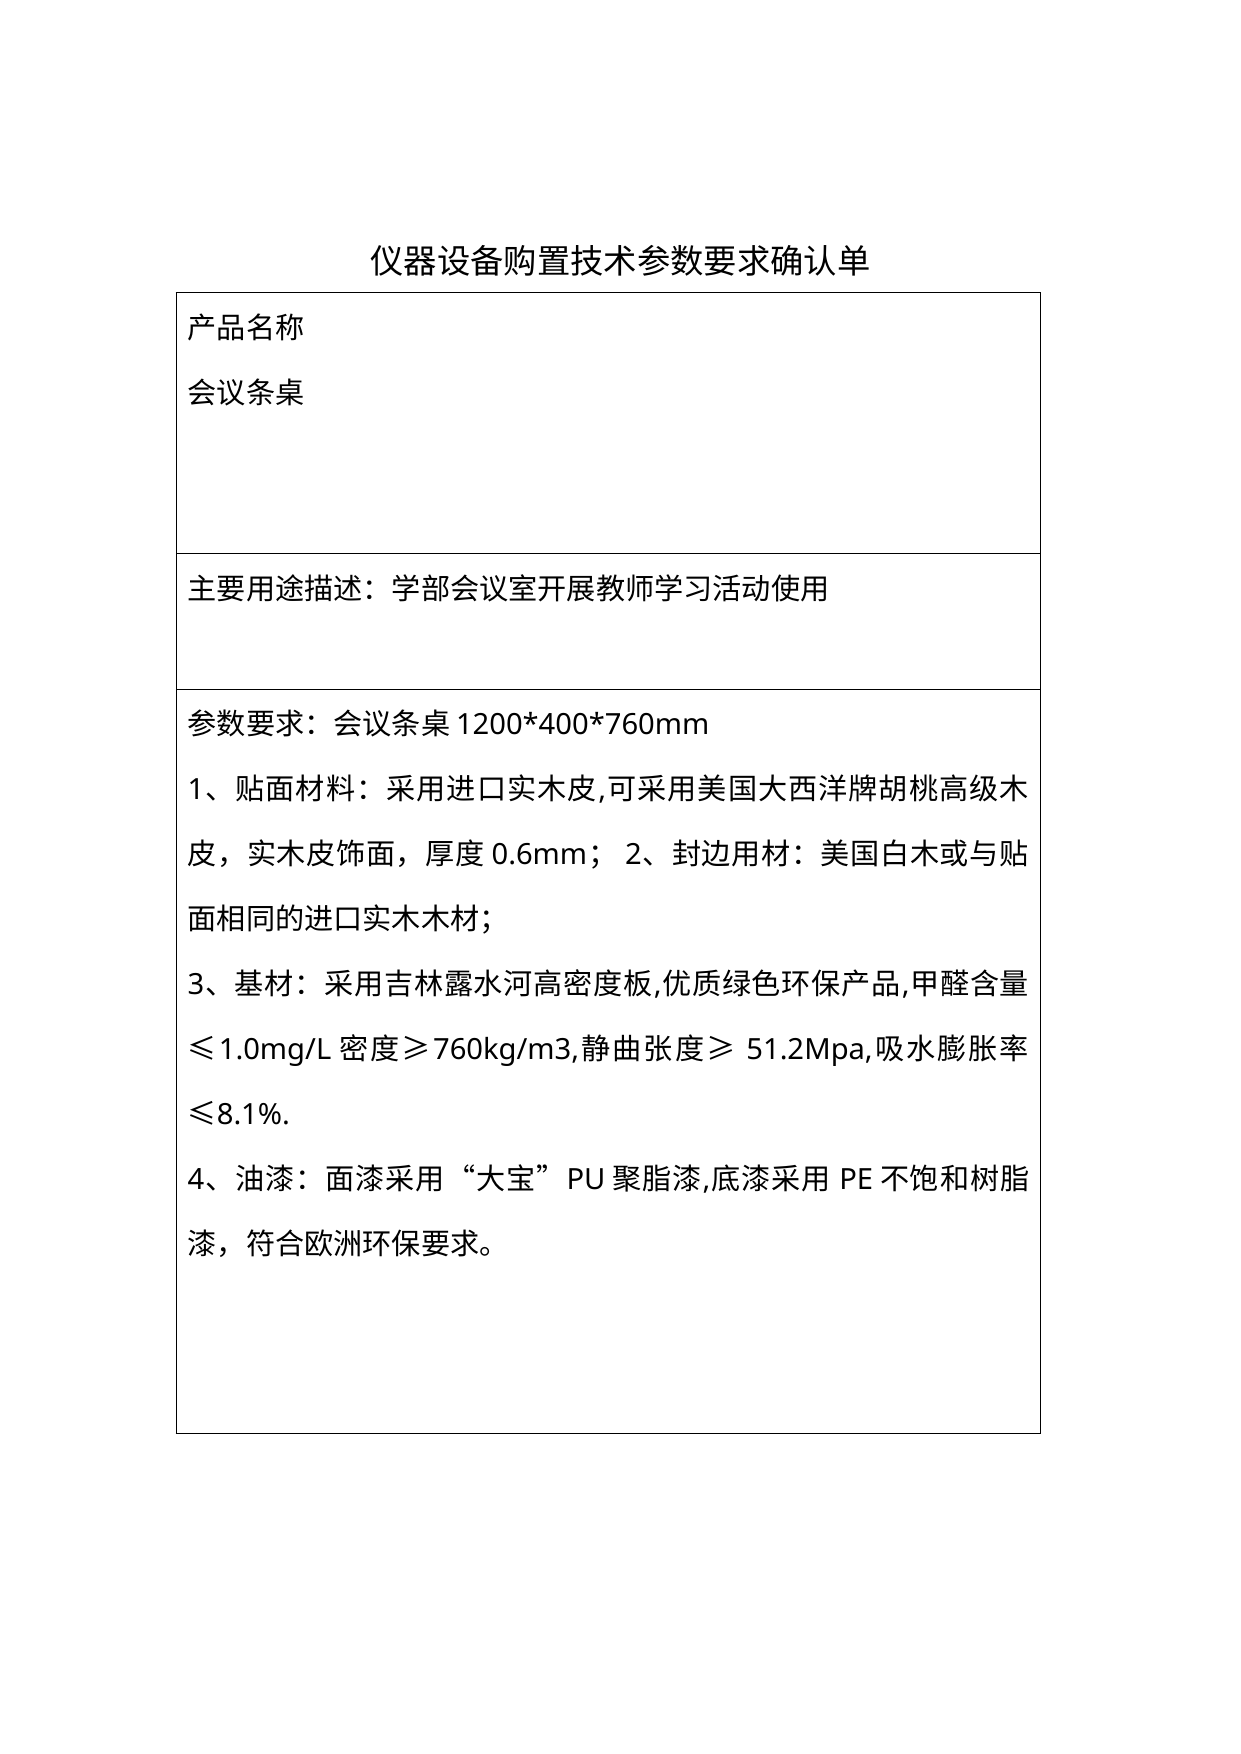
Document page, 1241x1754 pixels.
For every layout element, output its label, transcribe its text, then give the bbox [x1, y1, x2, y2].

table_header 产品名称 会议条桌 [177, 293, 1040, 553]
table_cell 主要用途描述：学部会议室开展教师学习活动使用 [177, 554, 1040, 688]
text 仪器设备购置技术参数要求确认单 [187, 227, 1053, 292]
table_cell 参数要求：会议条桌1200*400*760mm 1、贴面材料：采用进口实木皮,可采用美国大西洋牌胡桃高级木皮，实木皮饰面，厚度0.6mm； 2、封边用材：美国白木或与贴面相同的进口实木木材； 3、基材：采用吉林露水河高密度板,优质绿色环保产品,甲醛含量≤1.0mg/L密度≥760kg/m3,静曲张度≥ 51.2Mpa,吸水膨胀率≤8.1%. 4、油漆：面漆采用“大宝”PU聚脂漆,底漆采用 PE不饱和树脂漆，符合欧洲环保要求。 [177, 690, 1040, 1432]
